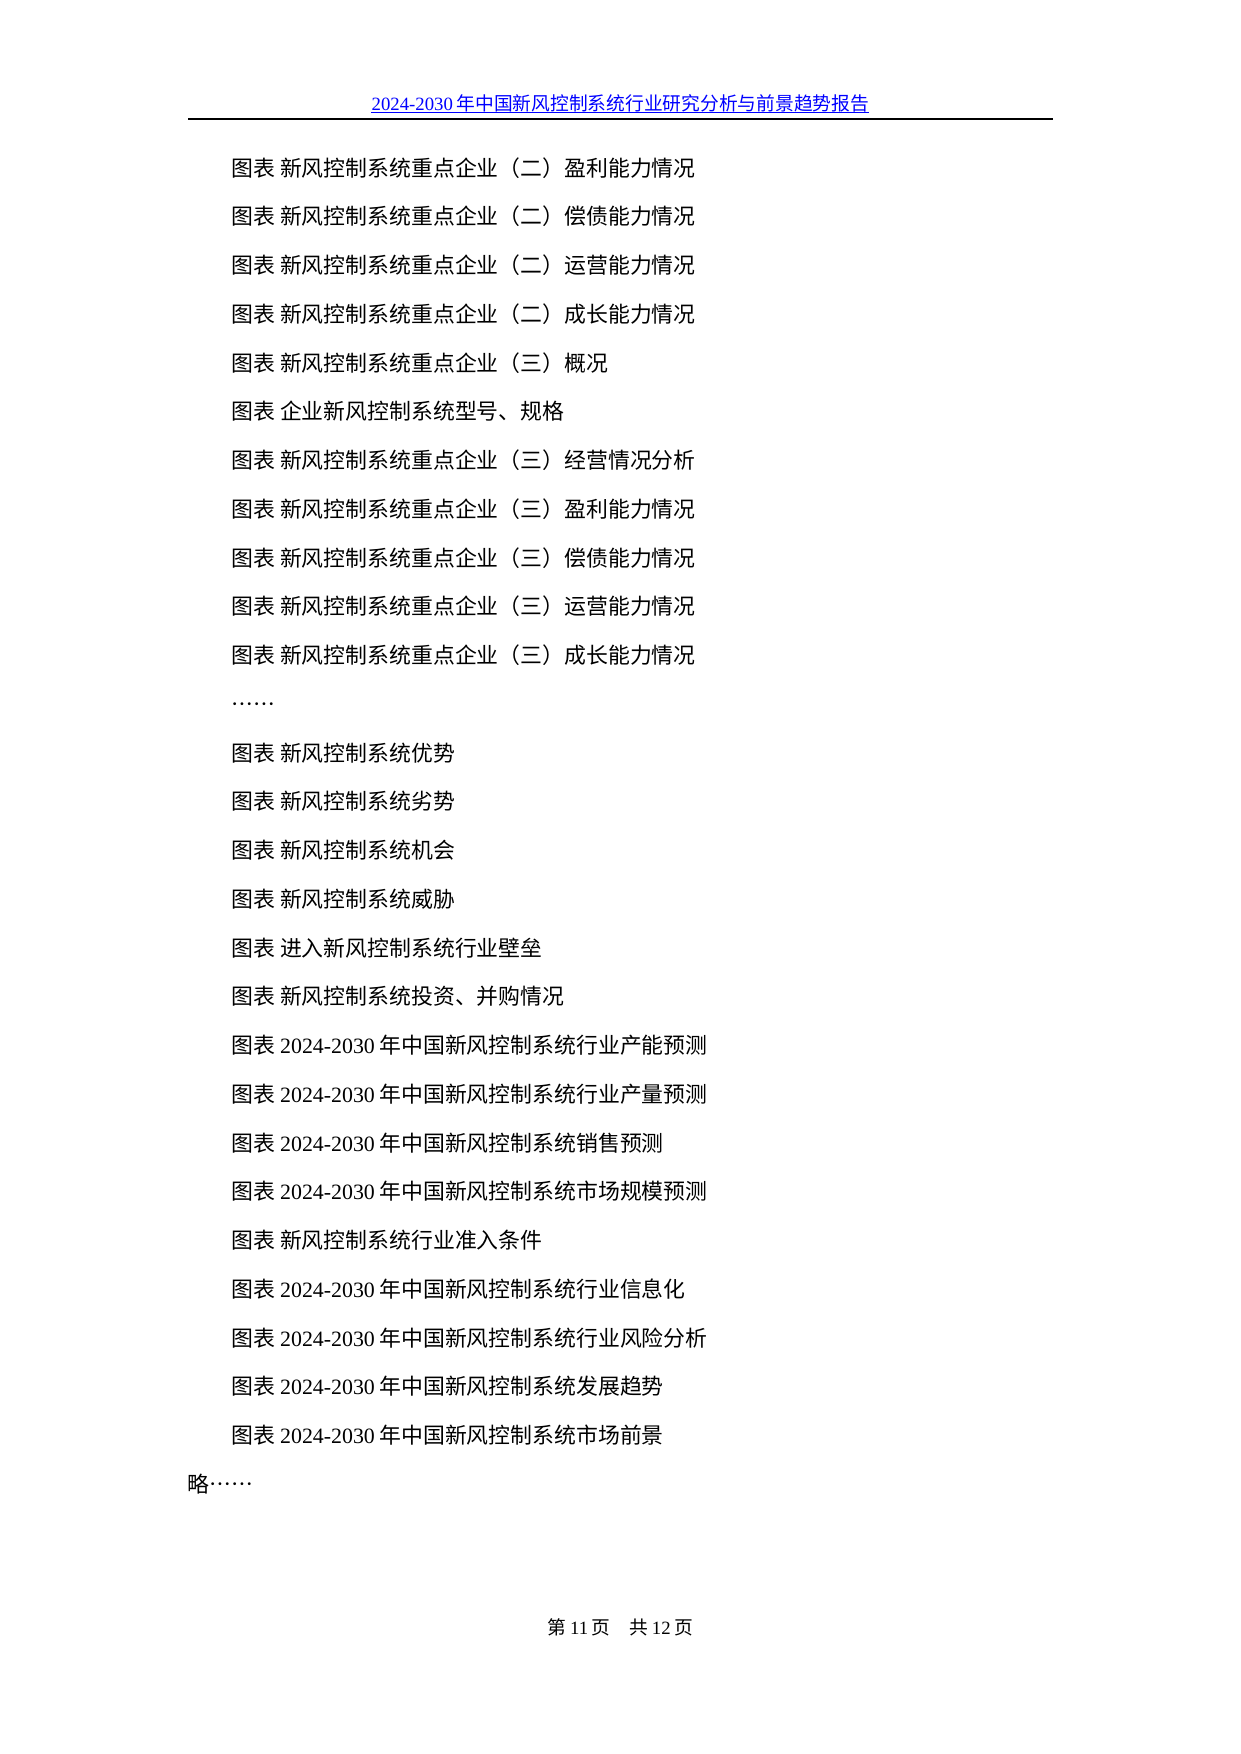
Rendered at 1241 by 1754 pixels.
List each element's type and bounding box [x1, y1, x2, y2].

text [187, 150, 1053, 1499]
